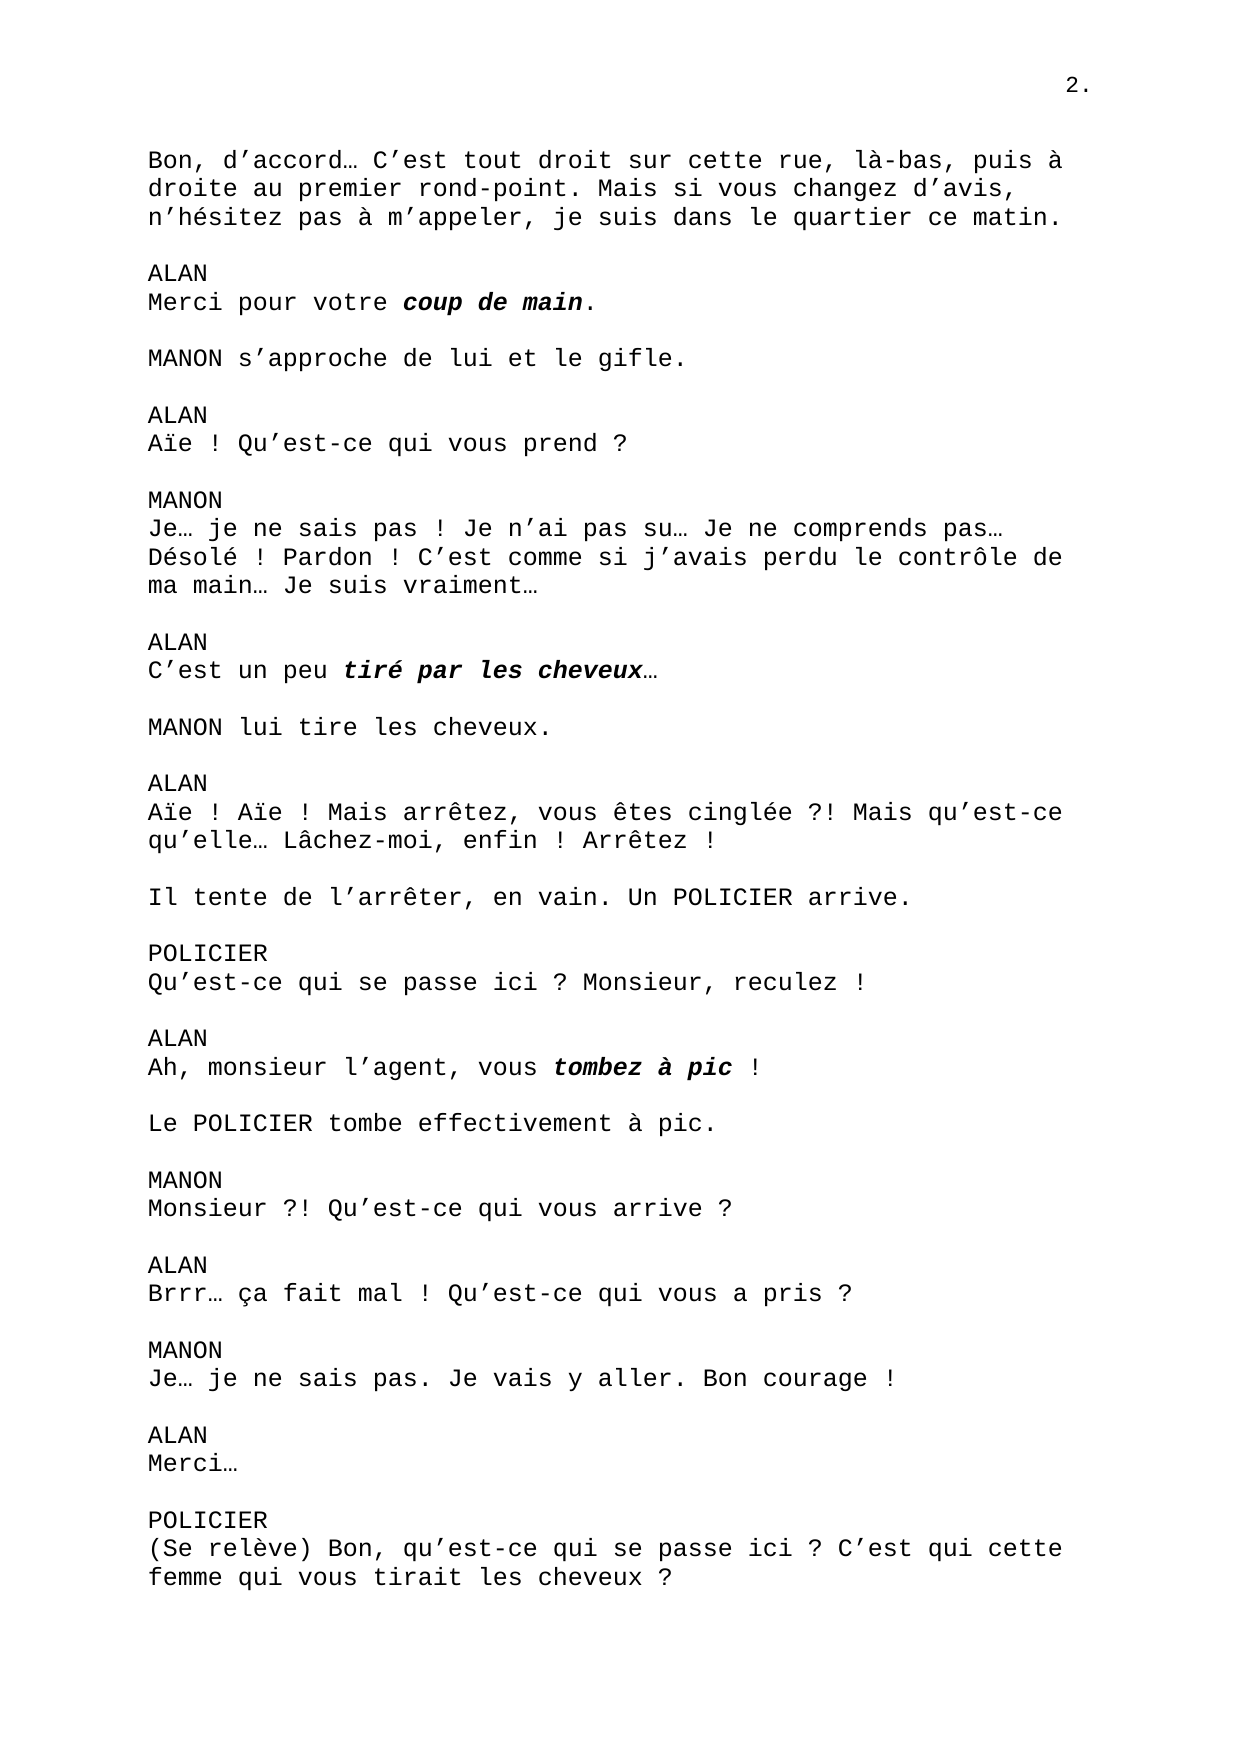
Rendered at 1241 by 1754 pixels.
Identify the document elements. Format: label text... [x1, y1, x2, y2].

text MANON [148, 1168, 1093, 1196]
text POLICIER [148, 941, 1093, 969]
text Merci… [148, 1451, 1093, 1479]
text Aïe ! Aïe ! Mais arrêtez, vous êtes cinglée ?! Mais qu’est-ce qu’elle… Lâchez-moi, enfin ! Arrêtez ! [148, 799, 1093, 856]
text Il tente de l’arrêter, en vain. Un POLICIER arrive. [148, 884, 1093, 913]
text MANON [148, 488, 1093, 516]
text ALAN [148, 403, 1093, 431]
text Monsieur ?! Qu’est-ce qui vous arrive ? [148, 1196, 1093, 1224]
text Aïe ! Qu’est-ce qui vous prend ? [148, 431, 1093, 459]
text ALAN [148, 771, 1093, 799]
text MANON s’approche de lui et le gifle. [148, 346, 1093, 374]
text Je… je ne sais pas ! Je n’ai pas su… Je ne comprends pas… Désolé ! Pardon ! C’est comme si j’avais perdu le contrôle de ma main… Je suis vraiment… [148, 516, 1093, 601]
text ALAN [148, 1423, 1093, 1451]
text Merci pour votre coup de main. [148, 289, 1093, 318]
text ALAN [148, 1253, 1093, 1281]
text MANON Je… je ne sais pas. Je vais y aller. Bon courage ! [148, 1338, 1093, 1394]
text Qu’est-ce qui se passe ici ? Monsieur, reculez ! [148, 969, 1093, 998]
text ALAN [148, 261, 1093, 289]
text Bon, d’accord… C’est tout droit sur cette rue, là-bas, puis à droite au premier rond-point. Mais si vous changez d’avis, n’hésitez pas à m’appeler, je suis dans le quartier ce matin. [148, 148, 1093, 233]
text MANON lui tire les cheveux. [148, 714, 1093, 743]
text ALAN [148, 629, 1093, 658]
text POLICIER [148, 1508, 1093, 1536]
text (Se relève) Bon, qu’est-ce qui se passe ici ? C’est qui cette femme qui vous tirait les cheveux ? [148, 1536, 1093, 1593]
text Brrr… ça fait mal ! Qu’est-ce qui vous a pris ? [148, 1281, 1093, 1309]
text Le POLICIER tombe effectivement à pic. [148, 1111, 1093, 1139]
text Ah, monsieur l’agent, vous tombez à pic ! [148, 1054, 1093, 1083]
text ALAN [148, 1026, 1093, 1054]
text C’est un peu tiré par les cheveux… [148, 658, 1093, 686]
